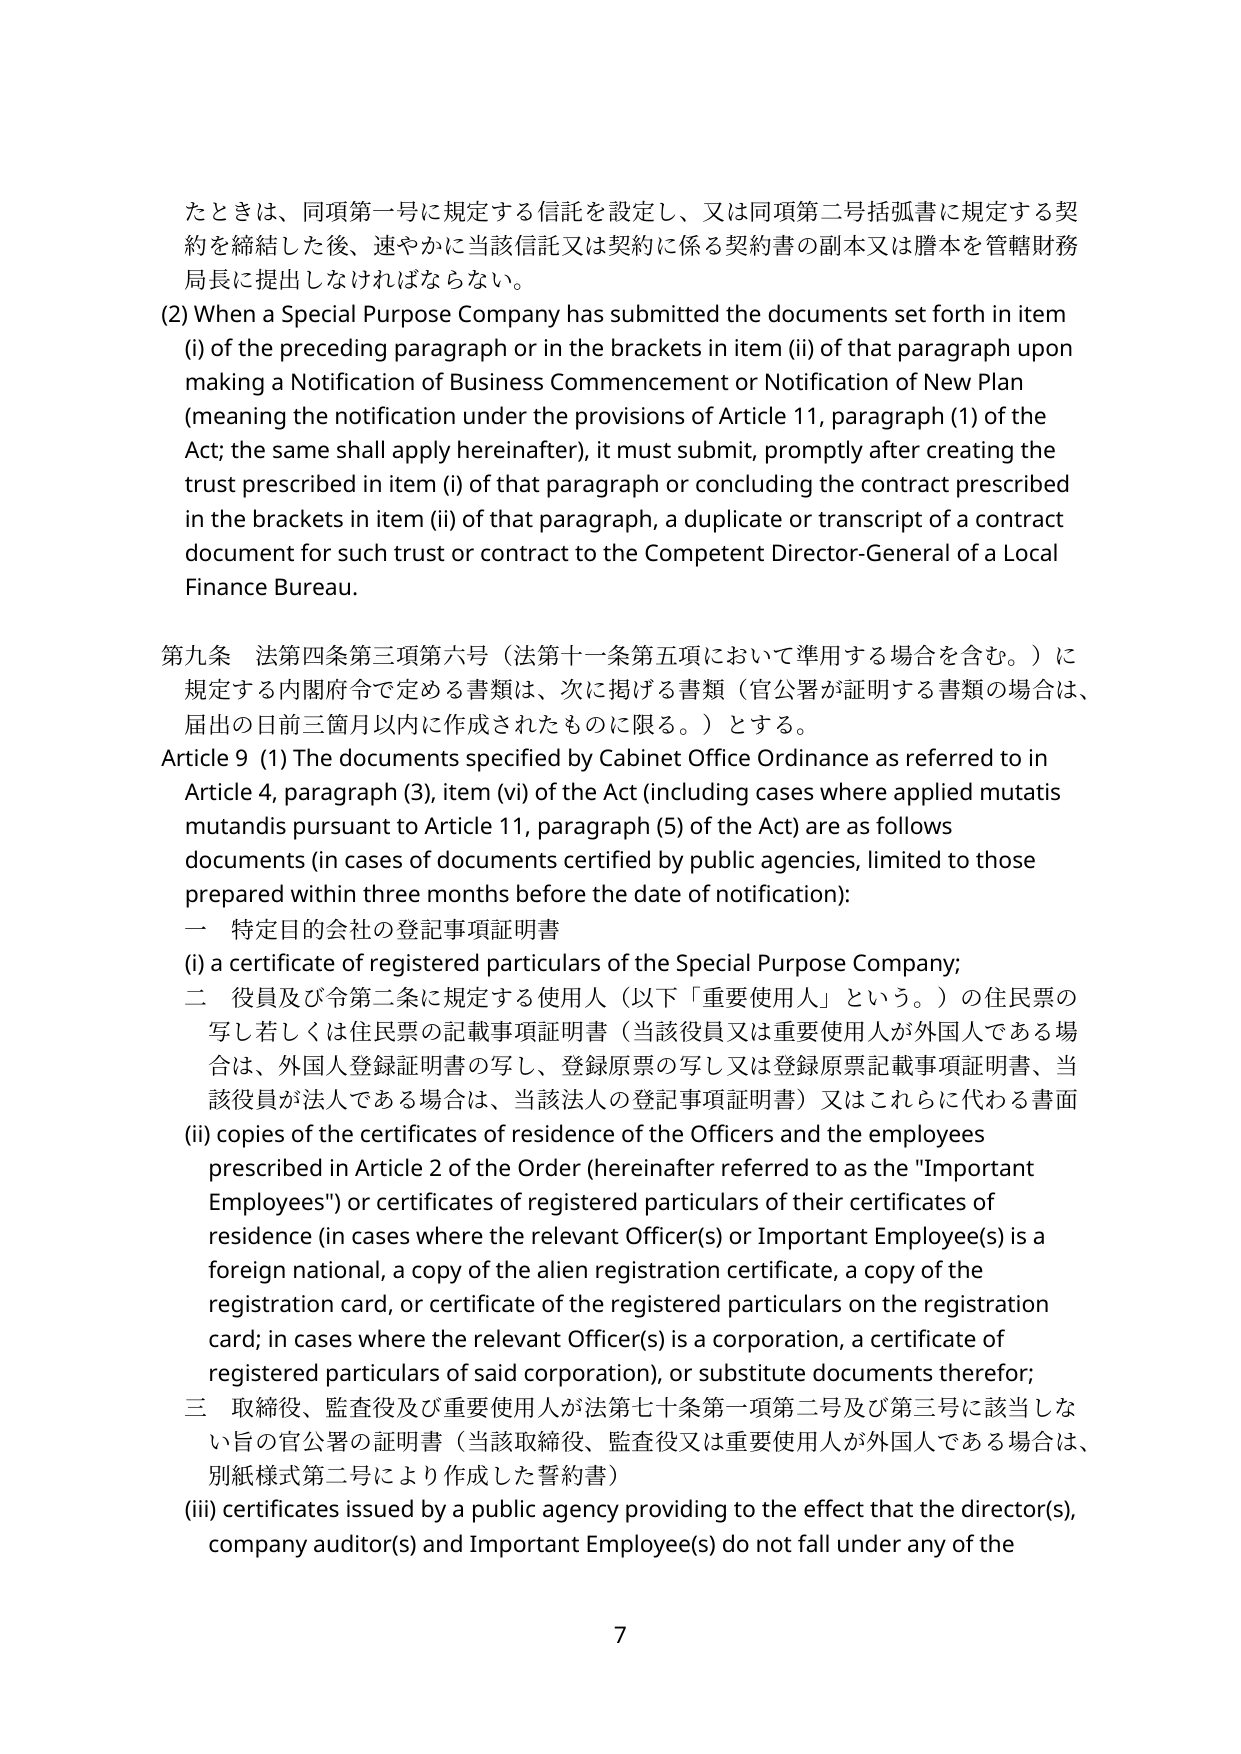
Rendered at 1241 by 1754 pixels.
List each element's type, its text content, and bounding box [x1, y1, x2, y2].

text 三 取締役、監査役及び重要使用人が法第七十条第一項第二号及び第三号に該当しない旨の官公署の証明書（当該取締役、監査役又は重要使用人が外国人である場合は、別紙様式第二号により作成した誓約書） [184, 1389, 1079, 1492]
text (ii) copies of the certificates of residence of the Officers and the employees prescribed in Article 2 of the Order (hereinafter referred to as the "Important Employees") or certificates of registered particulars of their certificates of residence (in cases where the relevant Officer(s) or Important Employee(s) is a foreign national, a copy of the alien registration certificate, a copy of the registration card, or certificate of the registered particulars on the registration card; in cases where the relevant Officer(s) is a corporation, a certificate of registered particulars of said corporation), or substitute documents therefor; [184, 1116, 1079, 1389]
text 一 特定目的会社の登記事項証明書 [184, 911, 1079, 945]
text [184, 1492, 1079, 1560]
text (i) a certificate of registered particulars of the Special Purpose Company; [184, 945, 1079, 979]
text (2) When a Special Purpose Company has submitted the documents set forth in item (i) of the preceding paragraph or in the brackets in item (ii) of that paragraph upon making a Notification of Business Commencement or Notification of New Plan (meaning the notification under the provisions of Article 11, paragraph (1) of the Act; the same shall apply hereinafter), it must submit, promptly after creating the trust prescribed in item (i) of that paragraph or concluding the contract prescribed in the brackets in item (ii) of that paragraph, a duplicate or transcript of a contract document for such trust or contract to the Competent Director-General of a Local Finance Bureau. [161, 296, 1079, 604]
text 二 役員及び令第二条に規定する使用人（以下「重要使用人」という。）の住民票の写し若しくは住民票の記載事項証明書（当該役員又は重要使用人が外国人である場合は、外国人登録証明書の写し、登録原票の写し又は登録原票記載事項証明書、当該役員が法人である場合は、当該法人の登記事項証明書）又はこれらに代わる書面 [184, 979, 1079, 1116]
text 第九条 法第四条第三項第六号（法第十一条第五項において準用する場合を含む。）に規定する内閣府令で定める書類は、次に掲げる書類（官公署が証明する書類の場合は、届出の日前三箇月以内に作成されたものに限る。）とする。 [161, 638, 1079, 740]
text Article 9 (1) The documents specified by Cabinet Office Ordinance as referred to in Article 4, paragraph (3), item (vi) of the Act (including cases where applied mutatis mutandis pursuant to Article 11, paragraph (5) of the Act) are as follows documents (in cases of documents certified by public agencies, limited to those prepared within three months before the date of notification): [161, 740, 1079, 911]
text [161, 194, 1079, 296]
